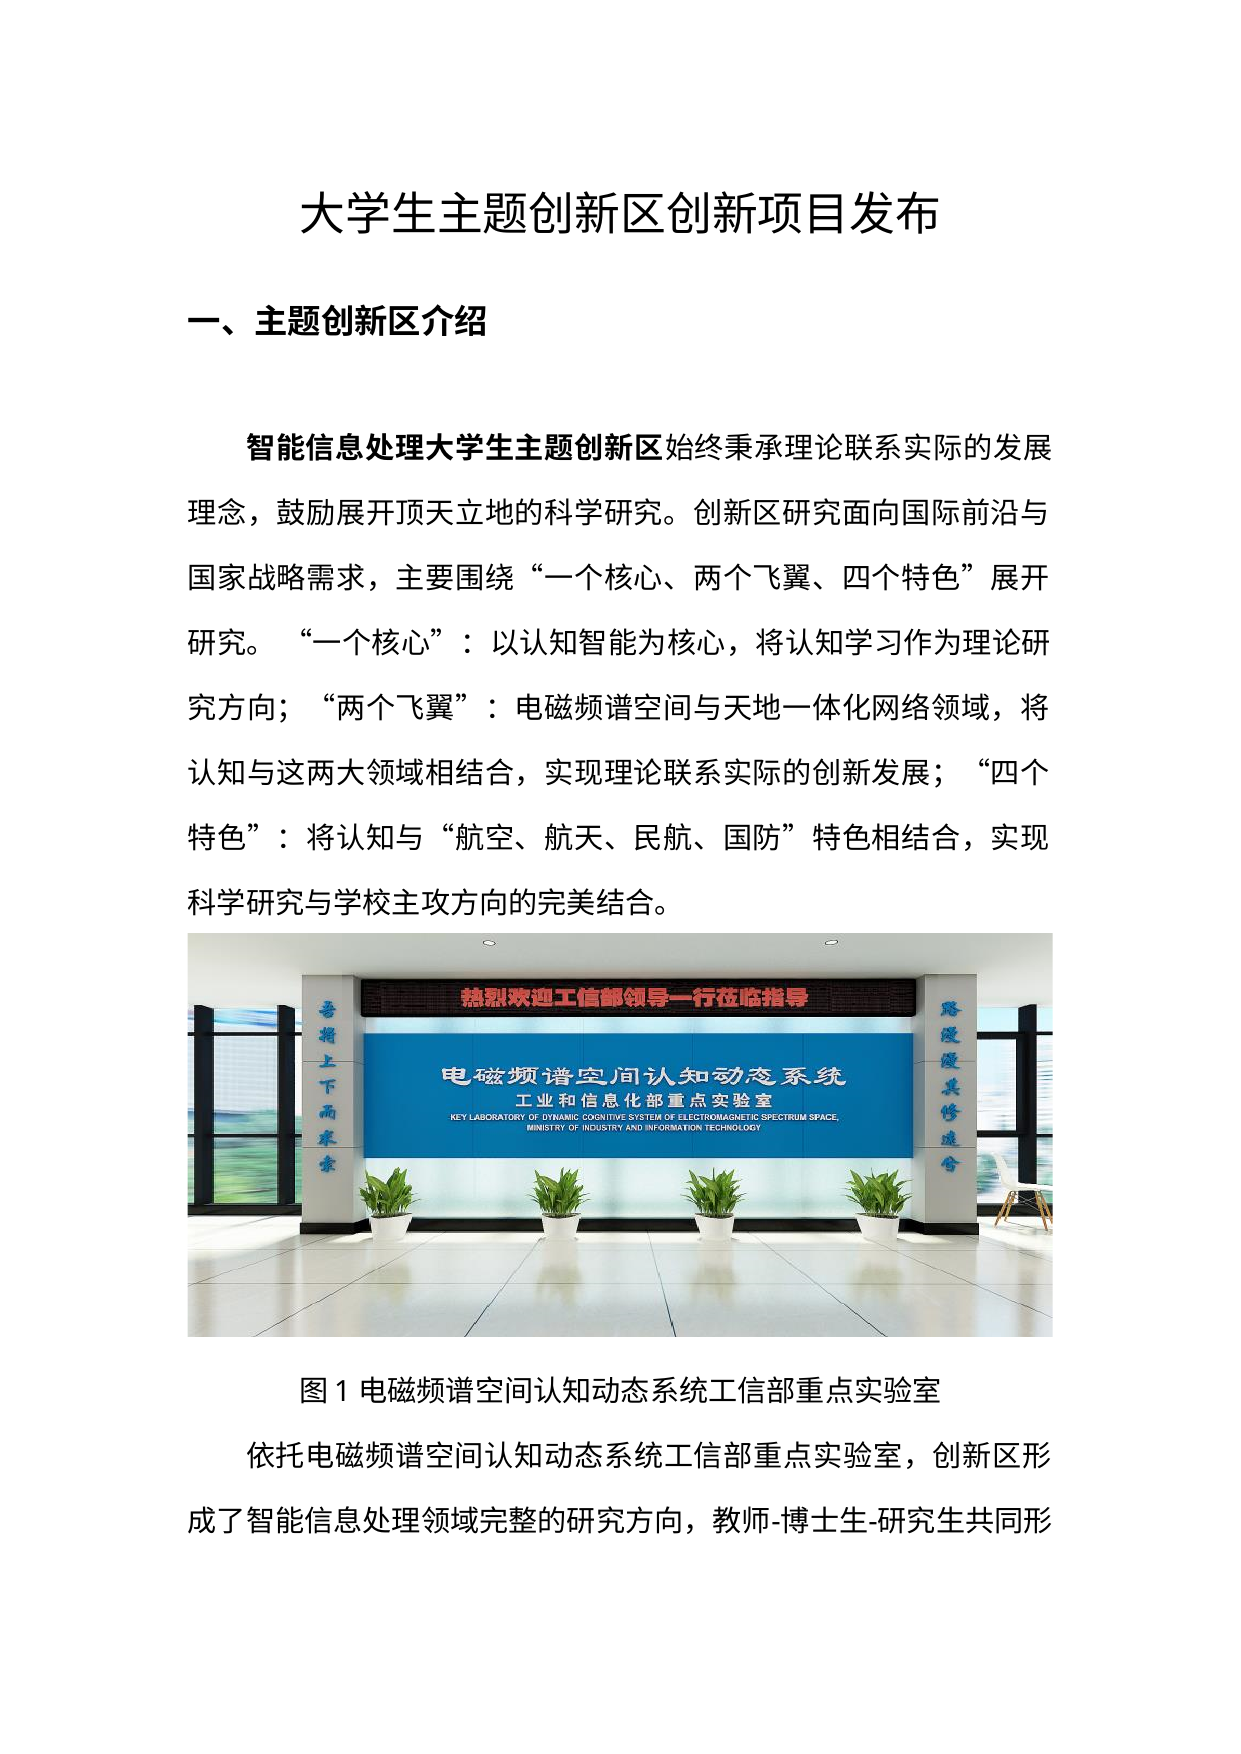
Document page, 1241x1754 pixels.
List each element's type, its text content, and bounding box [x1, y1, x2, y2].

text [187, 1421, 1053, 1551]
text 图1 电磁频谱空间认知动态系统工信部重点实验室 [187, 1356, 1053, 1421]
picture [187, 933, 1053, 1337]
text 智能信息处理大学生主题创新区始终秉承理论联系实际的发展理念，鼓励展开顶天立地的科学研究。创新区研究面向国际前沿与国家战略需求，主要围绕“一个核心、两个飞翼、四个特色”展开研究。 “一个核心”：以认知智能为核心，将认知学习作为理论研究方向；“两个飞翼”：电磁频谱空间与天地一体化网络领域，将认知与这两大领域相结合，实现理论联系实际的创新发展；“四个特色”：将认知与“航空、航天、民航、国防”特色相结合，实现科学研究与学校主攻方向的完美结合。 [187, 414, 1053, 933]
text 大学生主题创新区创新项目发布 [187, 162, 1053, 259]
subtitle 一、主题创新区介绍 [187, 287, 1053, 352]
